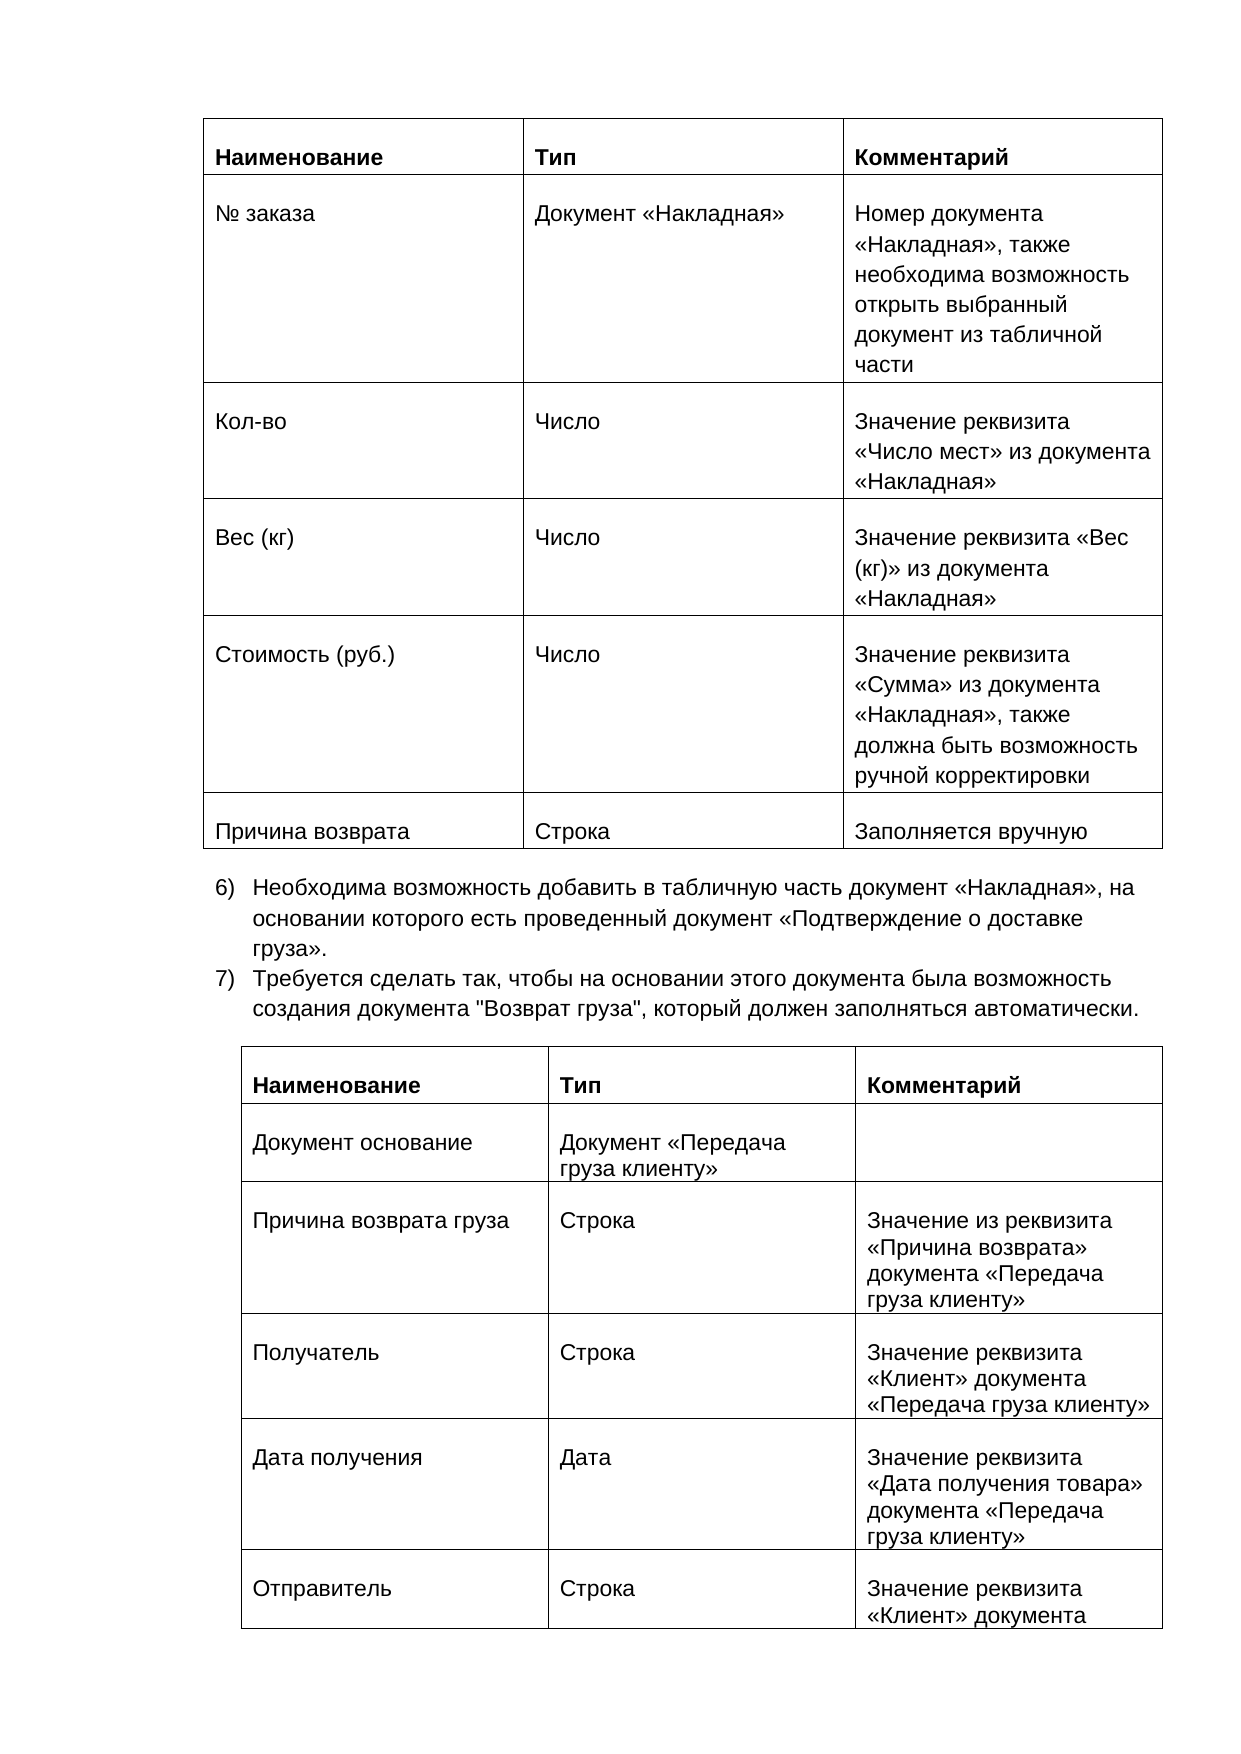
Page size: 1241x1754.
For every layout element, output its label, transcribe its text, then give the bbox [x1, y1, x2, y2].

table_cell Строка [549, 1550, 855, 1628]
table_cell Получатель [242, 1314, 548, 1418]
table_cell Значение реквизита «Дата получения товара» документа «Передача груза клиенту» [856, 1419, 1162, 1549]
table_cell Стоимость (руб.) [204, 616, 523, 792]
table_header Наименование [242, 1047, 548, 1102]
table_cell Строка [549, 1314, 855, 1418]
table_cell Документ «Накладная» [524, 175, 843, 382]
table_cell Значение реквизита «Число мест» из документа «Накладная» [844, 383, 1162, 498]
table_cell Значение реквизита «Вес (кг)» из документа «Накладная» [844, 499, 1162, 615]
table_cell Дата получения [242, 1419, 548, 1549]
table_cell [856, 1104, 1162, 1181]
table_header Тип [549, 1047, 855, 1102]
table_cell Заполняется вручную [844, 793, 1162, 848]
table_cell Строка [549, 1182, 855, 1313]
table_header Наименование [204, 119, 523, 174]
table_header Тип [524, 119, 843, 174]
table_cell Документ основание [242, 1104, 548, 1181]
list Требуется сделать так, чтобы на основании этого документа была возможность создания документа "Возврат груза", который должен заполняться автоматически. [215, 965, 1152, 1022]
table_cell Кол-во [204, 383, 523, 498]
table_cell Дата [549, 1419, 855, 1549]
table_cell Число [524, 616, 843, 792]
table_cell Отправитель [242, 1550, 548, 1628]
table_cell Значение реквизита «Сумма» из документа «Накладная», также должна быть возможность ручной корректировки [844, 616, 1162, 792]
list Необходима возможность добавить в табличную часть документ «Накладная», на основании которого есть проведенный документ «Подтверждение о доставке груза». [215, 874, 1152, 961]
table_cell Строка [524, 793, 843, 848]
table_cell Число [524, 499, 843, 615]
table_header Комментарий [856, 1047, 1162, 1102]
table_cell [856, 1550, 1162, 1628]
table_cell Значение из реквизита «Причина возврата» документа «Передача груза клиенту» [856, 1182, 1162, 1313]
table_cell Значение реквизита «Клиент» документа «Передача груза клиенту» [856, 1314, 1162, 1418]
table_cell Документ «Передача груза клиенту» [549, 1104, 855, 1181]
table_cell № заказа [204, 175, 523, 382]
table_cell Причина возврата груза [242, 1182, 548, 1313]
table_cell Вес (кг) [204, 499, 523, 615]
table_cell Число [524, 383, 843, 498]
table_cell Номер документа «Накладная», также необходима возможность открыть выбранный документ из табличной части [844, 175, 1162, 382]
table_cell Причина возврата [204, 793, 523, 848]
table_header Комментарий [844, 119, 1162, 174]
